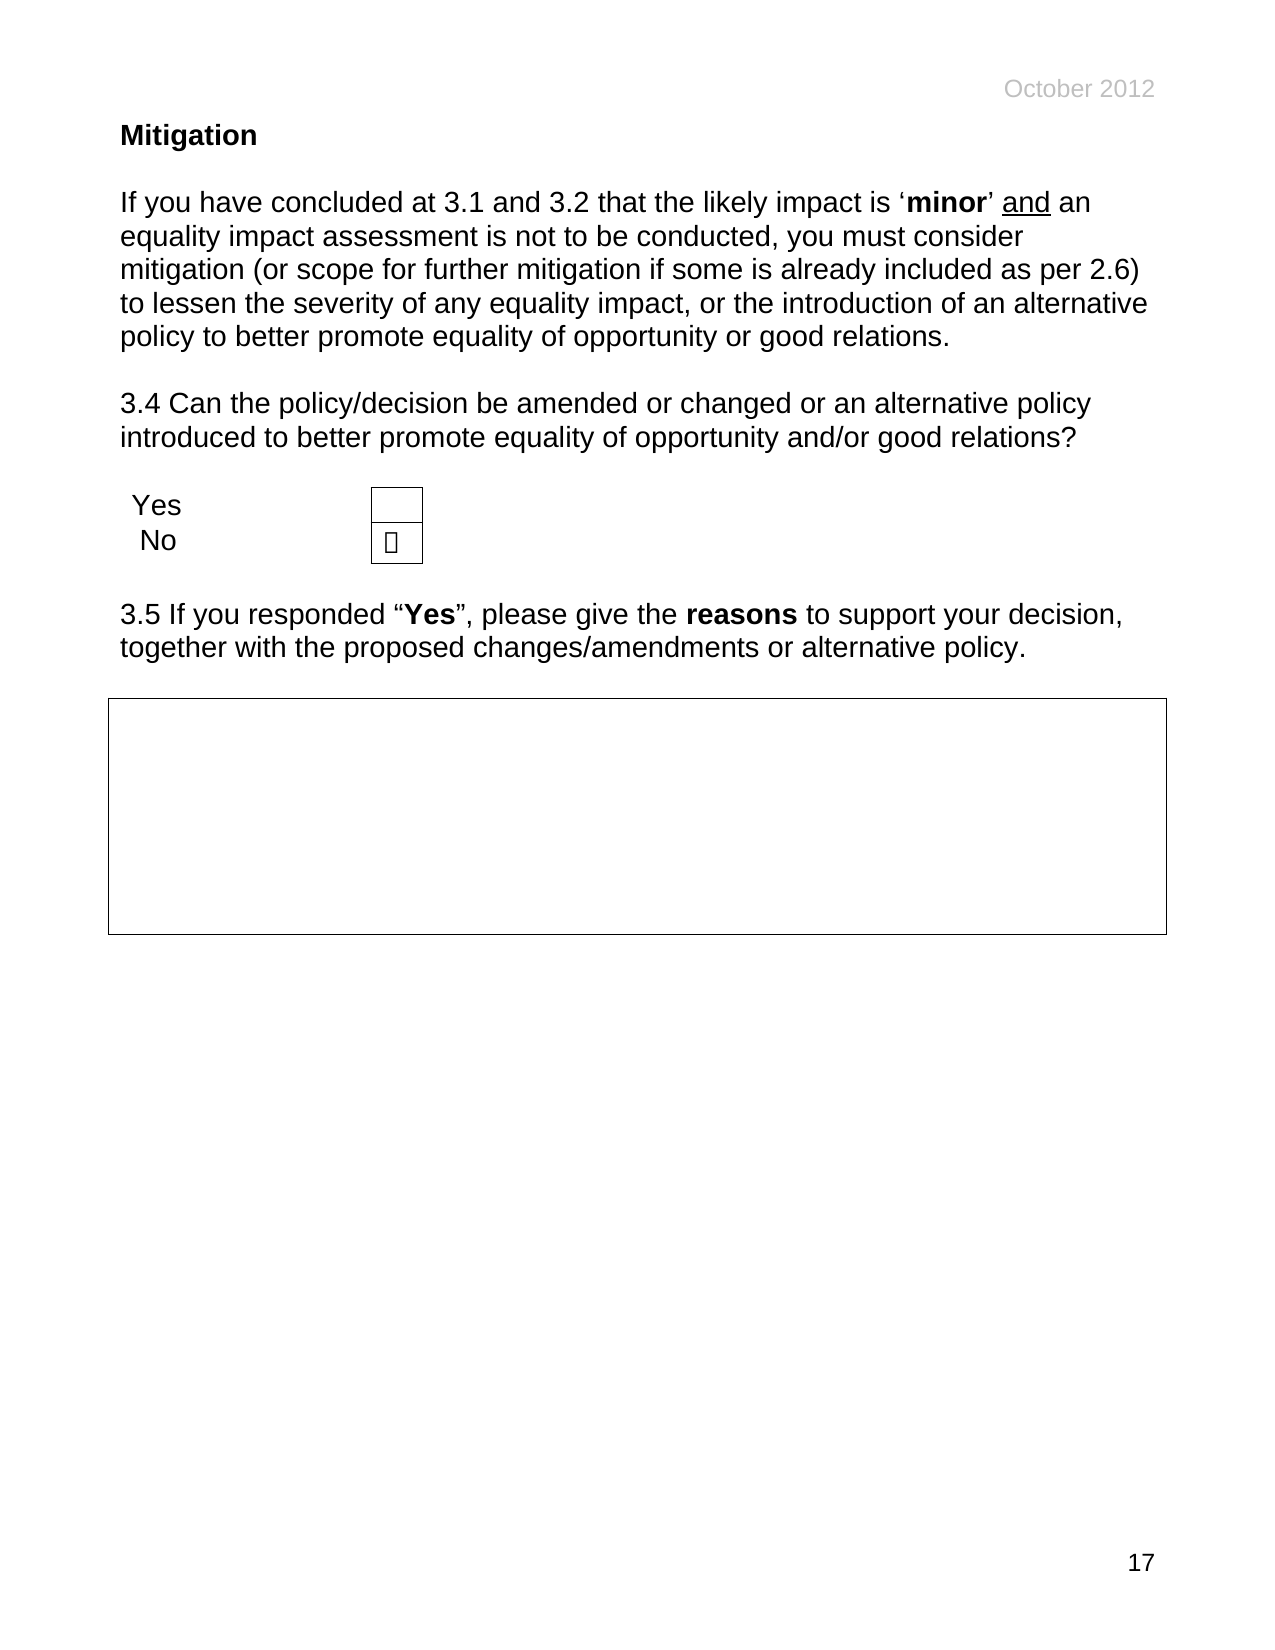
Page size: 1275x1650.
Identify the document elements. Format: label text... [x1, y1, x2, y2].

table_header Yes [120, 487, 371, 522]
text Mitigation [120, 118, 1155, 152]
table_cell  [372, 523, 422, 562]
table_header [372, 488, 422, 522]
text If you have concluded at 3.1 and 3.2 that the likely impact is ‘minor’ and an equality impact assessment is not to be conducted, you must consider mitigation (or scope for further mitigation if some is already included as per 2.6) to lessen the severity of any equality impact, or the introduction of an alternative policy to better promote equality of opportunity or good relations. [120, 185, 1155, 353]
table_header [109, 699, 1166, 933]
text 3.5 If you responded “Yes”, please give the reasons to support your decision, together with the proposed changes/amendments or alternative policy. [120, 597, 1155, 664]
table_cell No [120, 522, 371, 562]
text 3.4 Can the policy/decision be amended or changed or an alternative policy introduced to better promote equality of opportunity and/or good relations? [120, 386, 1155, 453]
